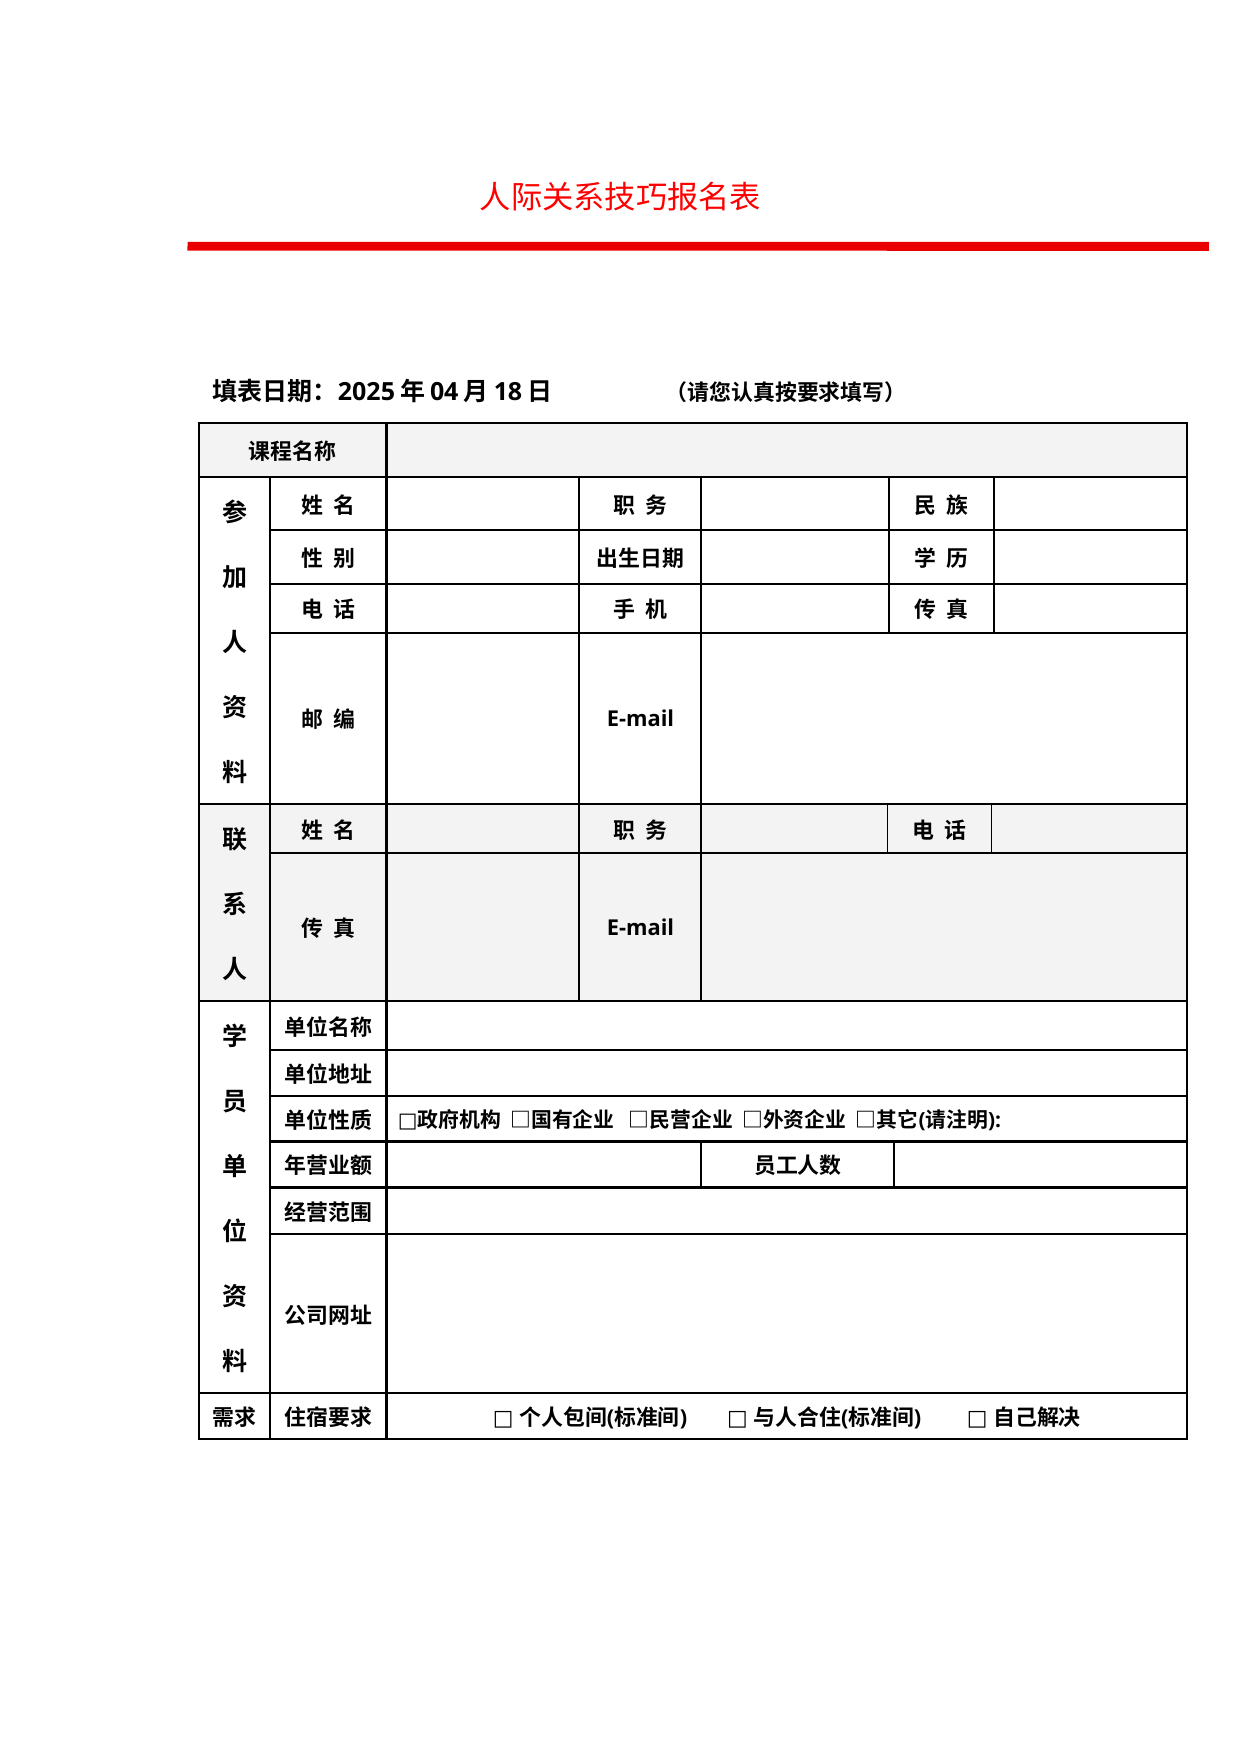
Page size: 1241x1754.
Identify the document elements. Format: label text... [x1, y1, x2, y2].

table_cell 姓 名 [271, 478, 385, 529]
table_header [388, 424, 1186, 476]
table_cell [388, 1235, 1186, 1392]
table_cell [895, 1143, 1186, 1186]
table_cell 电 话 [888, 805, 991, 852]
table_cell 需求 [200, 1394, 269, 1438]
table_cell 联 系 人 [200, 805, 269, 1000]
table_cell [702, 585, 888, 632]
table_cell [388, 805, 578, 852]
table_cell 单位地址 [271, 1051, 385, 1095]
table_cell [702, 478, 888, 529]
table_cell □ 个人包间(标准间) □ 与人合住(标准间) □ 自己解决 [388, 1394, 1186, 1438]
table_cell 民 族 [890, 478, 993, 529]
table_cell [995, 478, 1186, 529]
table_cell 参加人资料 [200, 478, 269, 803]
table_cell [702, 805, 887, 852]
table_cell 学 员 单 位 资 料 [200, 1002, 269, 1392]
table_cell [388, 478, 578, 529]
table_cell 手 机 [580, 585, 700, 632]
table_cell □政府机构 □国有企业 □民营企业 □外资企业 □其它(请注明): [388, 1097, 1186, 1140]
table_header 课程名称 [200, 424, 385, 476]
table_cell [995, 585, 1186, 632]
table_cell 传 真 [890, 585, 993, 632]
table_cell 性 别 [271, 531, 385, 582]
table_cell [388, 854, 578, 1000]
table_cell 出生日期 [580, 531, 700, 582]
table_cell 职 务 [580, 805, 700, 852]
table_cell 住宿要求 [271, 1394, 385, 1438]
table_cell [388, 531, 578, 582]
table_cell [995, 531, 1186, 582]
table_cell [388, 1051, 1186, 1095]
table_cell 经营范围 [271, 1189, 385, 1233]
table_cell 职 务 [580, 478, 700, 529]
table_cell 传 真 [271, 854, 385, 1000]
table_cell 公司网址 [271, 1235, 385, 1392]
table_cell E-mail [580, 634, 700, 803]
table_cell 单位名称 [271, 1002, 385, 1049]
table_cell [702, 531, 888, 582]
table_cell 电 话 [271, 585, 385, 632]
table_cell [702, 854, 1186, 1000]
table_cell [388, 1143, 700, 1186]
table_cell [388, 1002, 1186, 1049]
table_cell 单位性质 [271, 1097, 385, 1140]
table_cell 年营业额 [271, 1143, 385, 1186]
table_cell 学 历 [890, 531, 993, 582]
text 人际关系技巧报名表 [187, 162, 1053, 227]
table_cell 邮 编 [271, 634, 385, 803]
table_cell 姓 名 [271, 805, 385, 852]
table_cell E-mail [580, 854, 700, 1000]
text 填表日期：2025年04月18日 （请您认真按要求填写） [187, 357, 1053, 422]
table_cell [702, 634, 1186, 803]
table_cell 员工人数 [702, 1143, 893, 1186]
table_cell [388, 1189, 1186, 1233]
table_cell [388, 634, 578, 803]
table_cell [388, 585, 578, 632]
table_cell [992, 805, 1186, 852]
